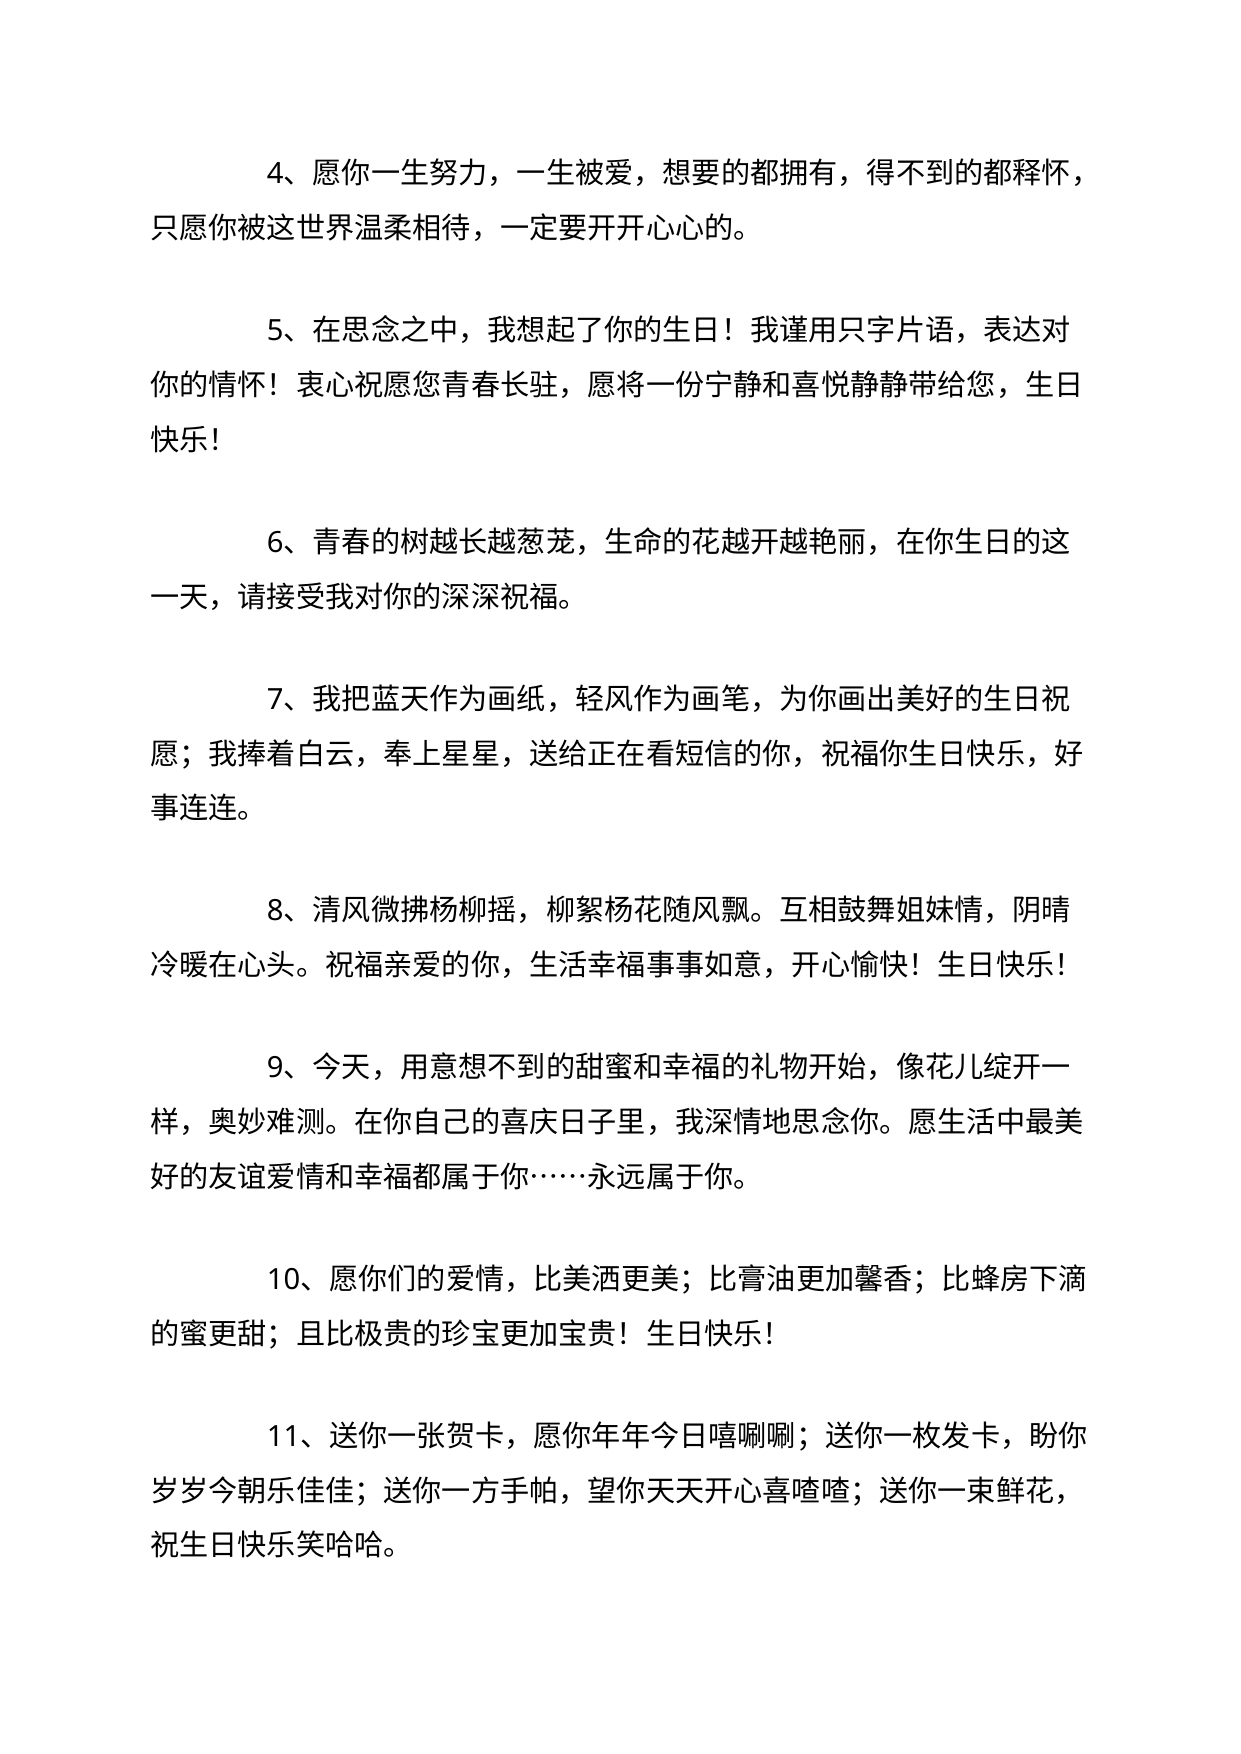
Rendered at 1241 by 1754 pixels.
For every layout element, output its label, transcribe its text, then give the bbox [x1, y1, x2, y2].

text 5、在思念之中，我想起了你的生日！我谨用只字片语，表达对你的情怀！衷心祝愿您青春长驻，愿将一份宁静和喜悦静静带给您，生日快乐！ [150, 307, 1090, 459]
text 10、愿你们的爱情，比美洒更美；比膏油更加馨香；比蜂房下滴的蜜更甜；且比极贵的珍宝更加宝贵！生日快乐！ [150, 1255, 1090, 1353]
text 4、愿你一生努力，一生被爱，想要的都拥有，得不到的都释怀，只愿你被这世界温柔相待，一定要开开心心的。 [150, 150, 1090, 247]
text 8、清风微拂杨柳摇，柳絮杨花随风飘。互相鼓舞姐妹情，阴晴冷暖在心头。祝福亲爱的你，生活幸福事事如意，开心愉快！生日快乐！ [150, 887, 1090, 984]
text 6、青春的树越长越葱茏，生命的花越开越艳丽，在你生日的这一天，请接受我对你的深深祝福。 [150, 518, 1090, 616]
text 7、我把蓝天作为画纸，轻风作为画笔，为你画出美好的生日祝愿；我捧着白云，奉上星星，送给正在看短信的你，祝福你生日快乐，好事连连。 [150, 675, 1090, 827]
text 11、送你一张贺卡，愿你年年今日嘻唰唰；送你一枚发卡，盼你岁岁今朝乐佳佳；送你一方手帕，望你天天开心喜喳喳；送你一束鲜花，祝生日快乐笑哈哈。 [150, 1412, 1090, 1564]
text 9、今天，用意想不到的甜蜜和幸福的礼物开始，像花儿绽开一样，奥妙难测。在你自己的喜庆日子里，我深情地思念你。愿生活中最美好的友谊爱情和幸福都属于你……永远属于你。 [150, 1044, 1090, 1196]
